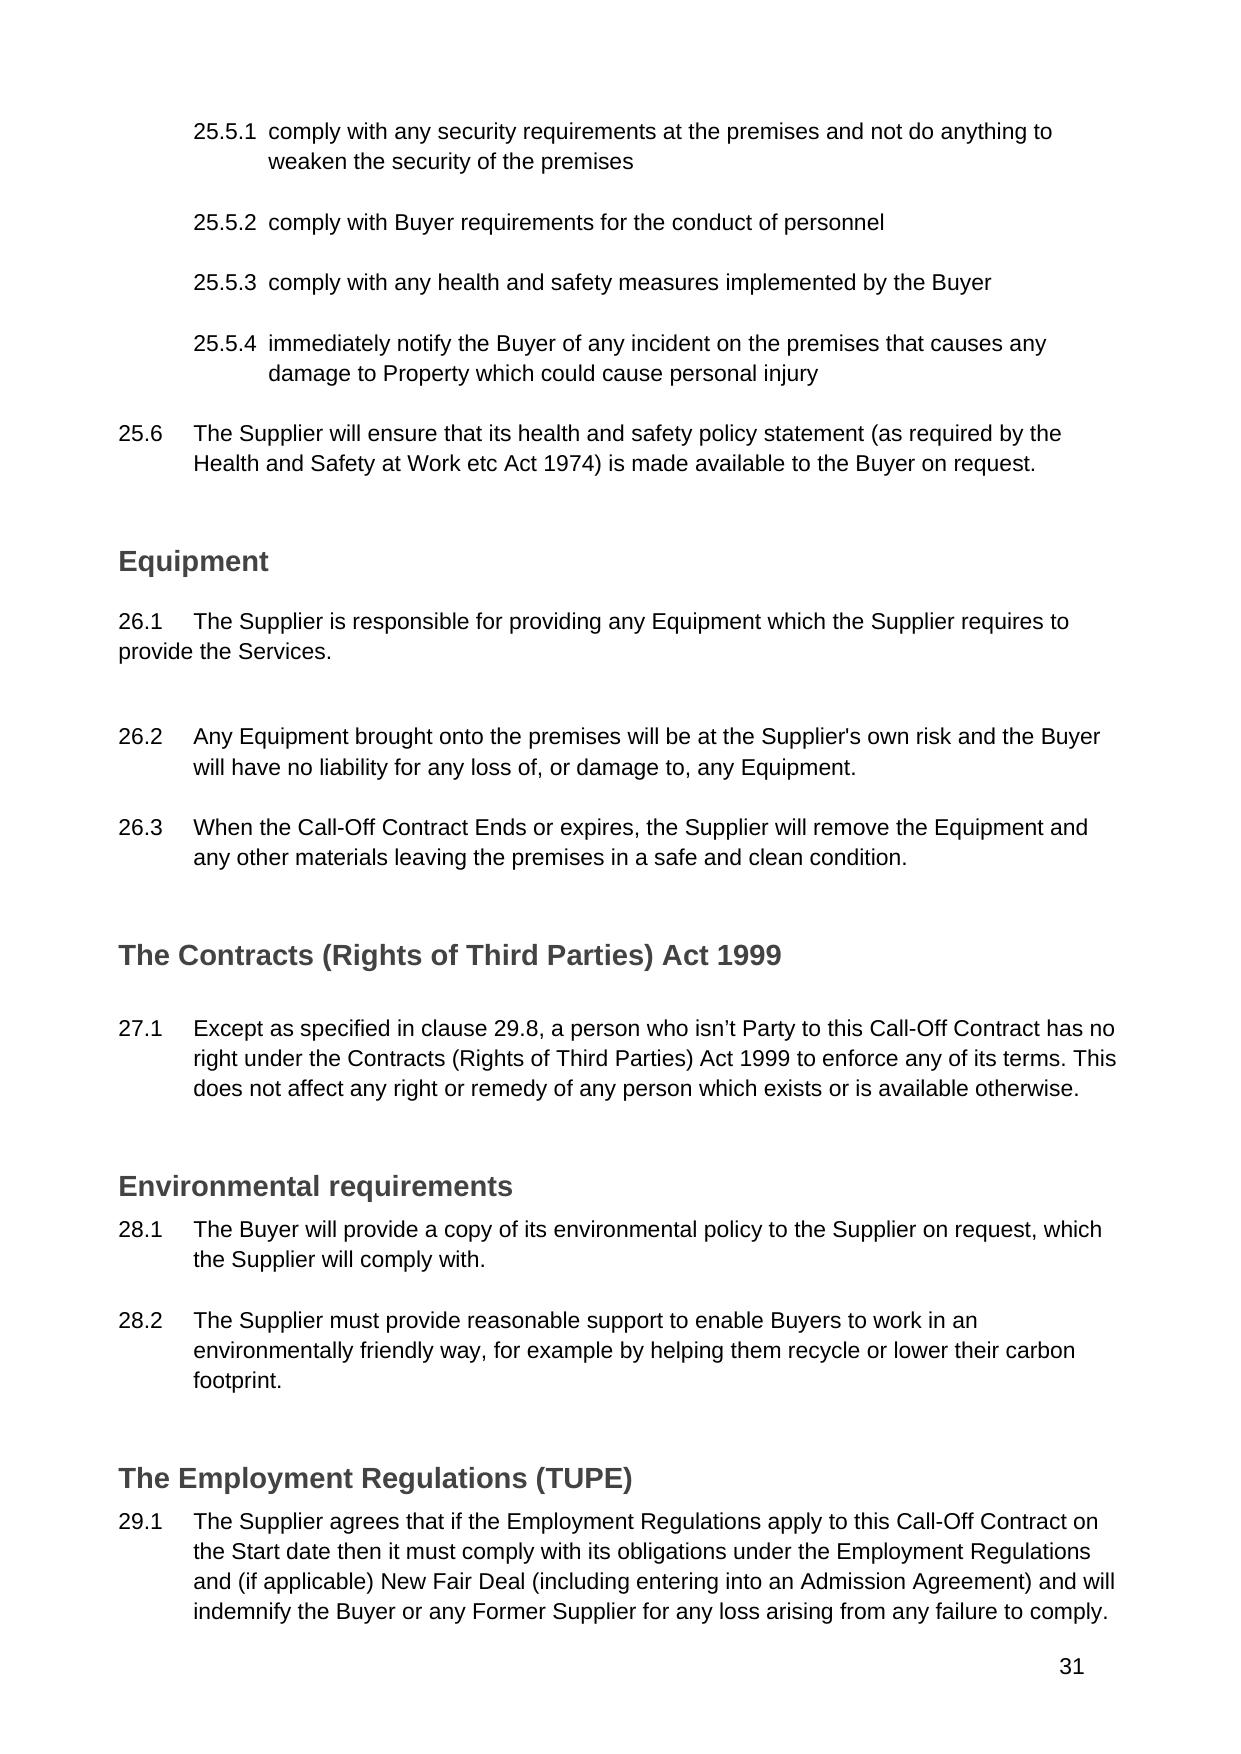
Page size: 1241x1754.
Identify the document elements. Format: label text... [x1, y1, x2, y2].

text 25.5.2 comply with Buyer requirements for the conduct of personnel [118, 209, 1122, 235]
text 26.2 Any Equipment brought onto the premises will be at the Supplier's own risk and the Buyer will have no liability for any loss of, or damage to, any Equipment. [118, 723, 1122, 780]
text 29.1 The Supplier agrees that if the Employment Regulations apply to this Call-Off Contract on the Start date then it must comply with its obligations under the Employment Regulations and (if applicable) New Fair Deal (including entering into an Admission Agreement) and will indemnify the Buyer or any Former Supplier for any loss arising from any failure to comply. [118, 1508, 1122, 1625]
text 25.5.3 comply with any health and safety measures implemented by the Buyer [118, 269, 1122, 296]
text 26.3 When the Call-Off Contract Ends or expires, the Supplier will remove the Equipment and any other materials leaving the premises in a safe and clean condition. [118, 814, 1122, 871]
text 26.1 The Supplier is responsible for providing any Equipment which the Supplier requires to provide the Services. [118, 608, 1122, 664]
text 28.2 The Supplier must provide reasonable support to enable Buyers to work in an environmentally friendly way, for example by helping them recycle or lower their carbon footprint. [118, 1307, 1122, 1393]
text 27.1 Except as specified in clause 29.8, a person who isn’t Party to this Call-Off Contract has no right under the Contracts (Rights of Third Parties) Act 1999 to enforce any of its terms. This does not affect any right or remedy of any person which exists or is available otherwise. [118, 1015, 1122, 1102]
text 28.1 The Buyer will provide a copy of its environmental policy to the Supplier on request, which the Supplier will comply with. [118, 1216, 1122, 1273]
text 25.6 The Supplier will ensure that its health and safety policy statement (as required by the Health and Safety at Work etc Act 1974) is made available to the Buyer on request. [118, 420, 1122, 477]
text 25.5.1 comply with any security requirements at the premises and not do anything to weaken the security of the premises [193, 118, 1122, 175]
text 25.5.4 immediately notify the Buyer of any incident on the premises that causes any damage to Property which could cause personal injury [193, 329, 1122, 386]
